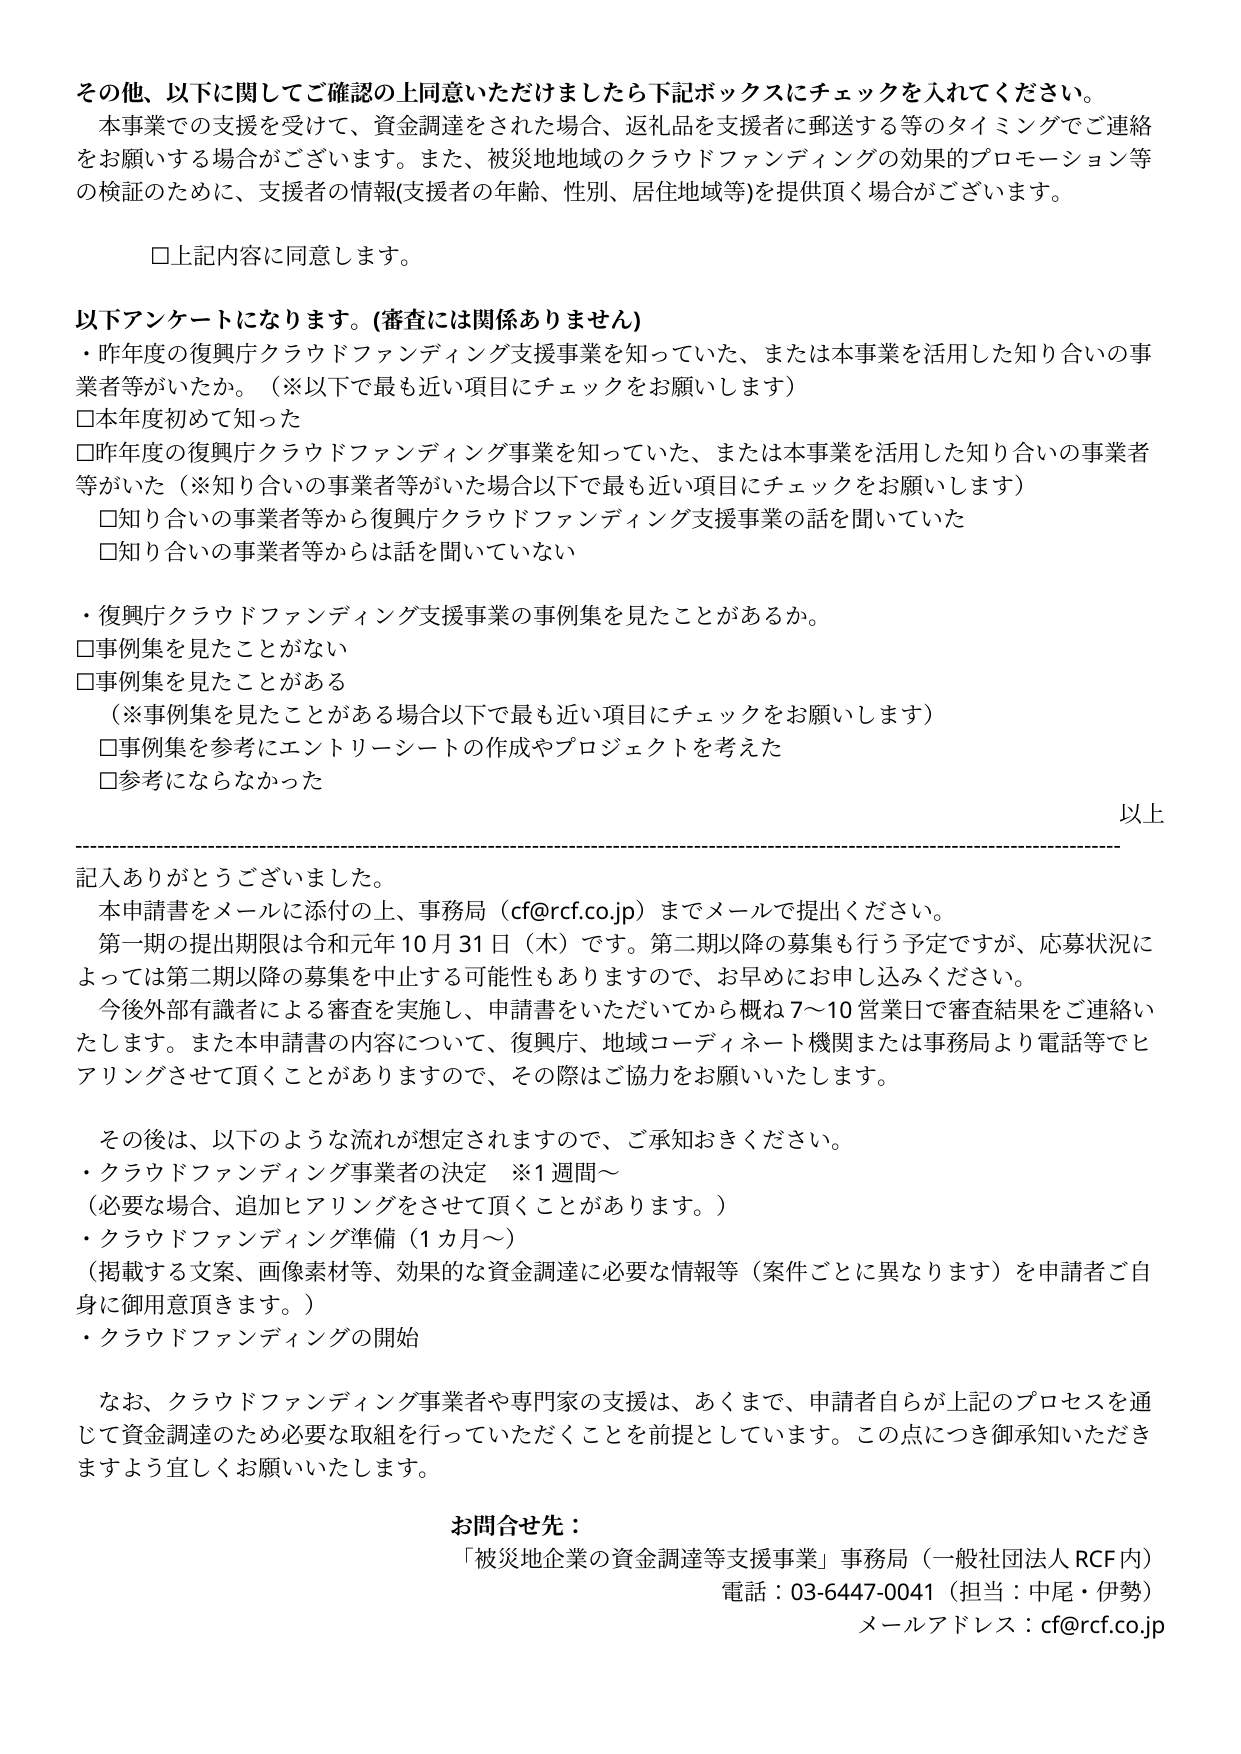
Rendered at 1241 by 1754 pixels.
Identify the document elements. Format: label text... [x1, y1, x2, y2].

text ☐知り合いの事業者等からは話を聞いていない [75, 533, 1165, 566]
text ☐事例集を見たことがない [75, 631, 1165, 664]
text ---------------------------------------------------------------------------------------------------------------------------------------------- [75, 828, 1165, 860]
text 以下アンケートになります。(審査には関係ありません) [75, 302, 1165, 336]
text ・クラウドファンディング準備（1カ月～） [75, 1221, 1165, 1254]
text 「被災地企業の資金調達等支援事業」事務局（一般社団法人RCF内） [75, 1541, 1165, 1574]
text その他、以下に関してご確認の上同意いただけましたら下記ボックスにチェックを入れてください。 [75, 75, 1165, 108]
text ☐本年度初めて知った [75, 401, 1165, 434]
text ☐事例集を参考にエントリーシートの作成やプロジェクトを考えた [75, 730, 1165, 763]
text （掲載する文案、画像素材等、効果的な資金調達に必要な情報等（案件ごとに異なります）を申請者ご自身に御用意頂きます。） [75, 1254, 1165, 1320]
text 以上 [75, 796, 1165, 828]
text 本事業での支援を受けて、資金調達をされた場合、返礼品を支援者に郵送する等のタイミングでご連絡をお願いする場合がございます。また、被災地地域のクラウドファンディングの効果的プロモーション等の検証のために、支援者の情報(支援者の年齢、性別、居住地域等)を提供頂く場合がございます。 [75, 108, 1165, 207]
text メールアドレス：cf@rcf.co.jp [75, 1608, 1165, 1641]
text 今後外部有識者による審査を実施し、申請書をいただいてから概ね7～10営業日で審査結果をご連絡いたします。また本申請書の内容について、復興庁、地域コーディネート機関または事務局より電話等でヒアリングさせて頂くことがありますので、その際はご協力をお願いいたします。 [75, 992, 1165, 1091]
text （必要な場合、追加ヒアリングをさせて頂くことがあります。） [75, 1188, 1165, 1221]
text ☐事例集を見たことがある （※事例集を見たことがある場合以下で最も近い項目にチェックをお願いします） [75, 664, 1165, 730]
text 記入ありがとうございました。 [75, 860, 1165, 893]
text ・復興庁クラウドファンディング支援事業の事例集を見たことがあるか。 [75, 598, 1165, 631]
text ・クラウドファンディング事業者の決定 ※1週間～ [75, 1155, 1165, 1188]
text ☐上記内容に同意します。 [75, 238, 1165, 271]
text ・クラウドファンディングの開始 [75, 1320, 1165, 1353]
text 電話：03-6447-0041（担当：中尾・伊勢） [75, 1574, 1165, 1608]
text お問合せ先： [375, 1508, 1073, 1541]
text その後は、以下のような流れが想定されますので、ご承知おきください。 [75, 1122, 1165, 1155]
text ☐参考にならなかった [75, 763, 1165, 796]
text ☐知り合いの事業者等から復興庁クラウドファンディング支援事業の話を聞いていた [75, 501, 1165, 533]
text なお、クラウドファンディング事業者や専門家の支援は、あくまで、申請者自らが上記のプロセスを通じて資金調達のため必要な取組を行っていただくことを前提としています。この点につき御承知いただきますよう宜しくお願いいたします。 [75, 1384, 1165, 1483]
text 第一期の提出期限は令和元年10月31日（木）です。第二期以降の募集も行う予定ですが、応募状況によっては第二期以降の募集を中止する可能性もありますので、お早めにお申し込みください。 [75, 926, 1165, 992]
text ☐昨年度の復興庁クラウドファンディング事業を知っていた、または本事業を活用した知り合いの事業者等がいた（※知り合いの事業者等がいた場合以下で最も近い項目にチェックをお願いします） [75, 434, 1165, 501]
text ・昨年度の復興庁クラウドファンディング支援事業を知っていた、または本事業を活用した知り合いの事業者等がいたか。（※以下で最も近い項目にチェックをお願いします） [75, 336, 1165, 401]
text 本申請書をメールに添付の上、事務局（cf@rcf.co.jp）までメールで提出ください。 [75, 893, 1165, 926]
